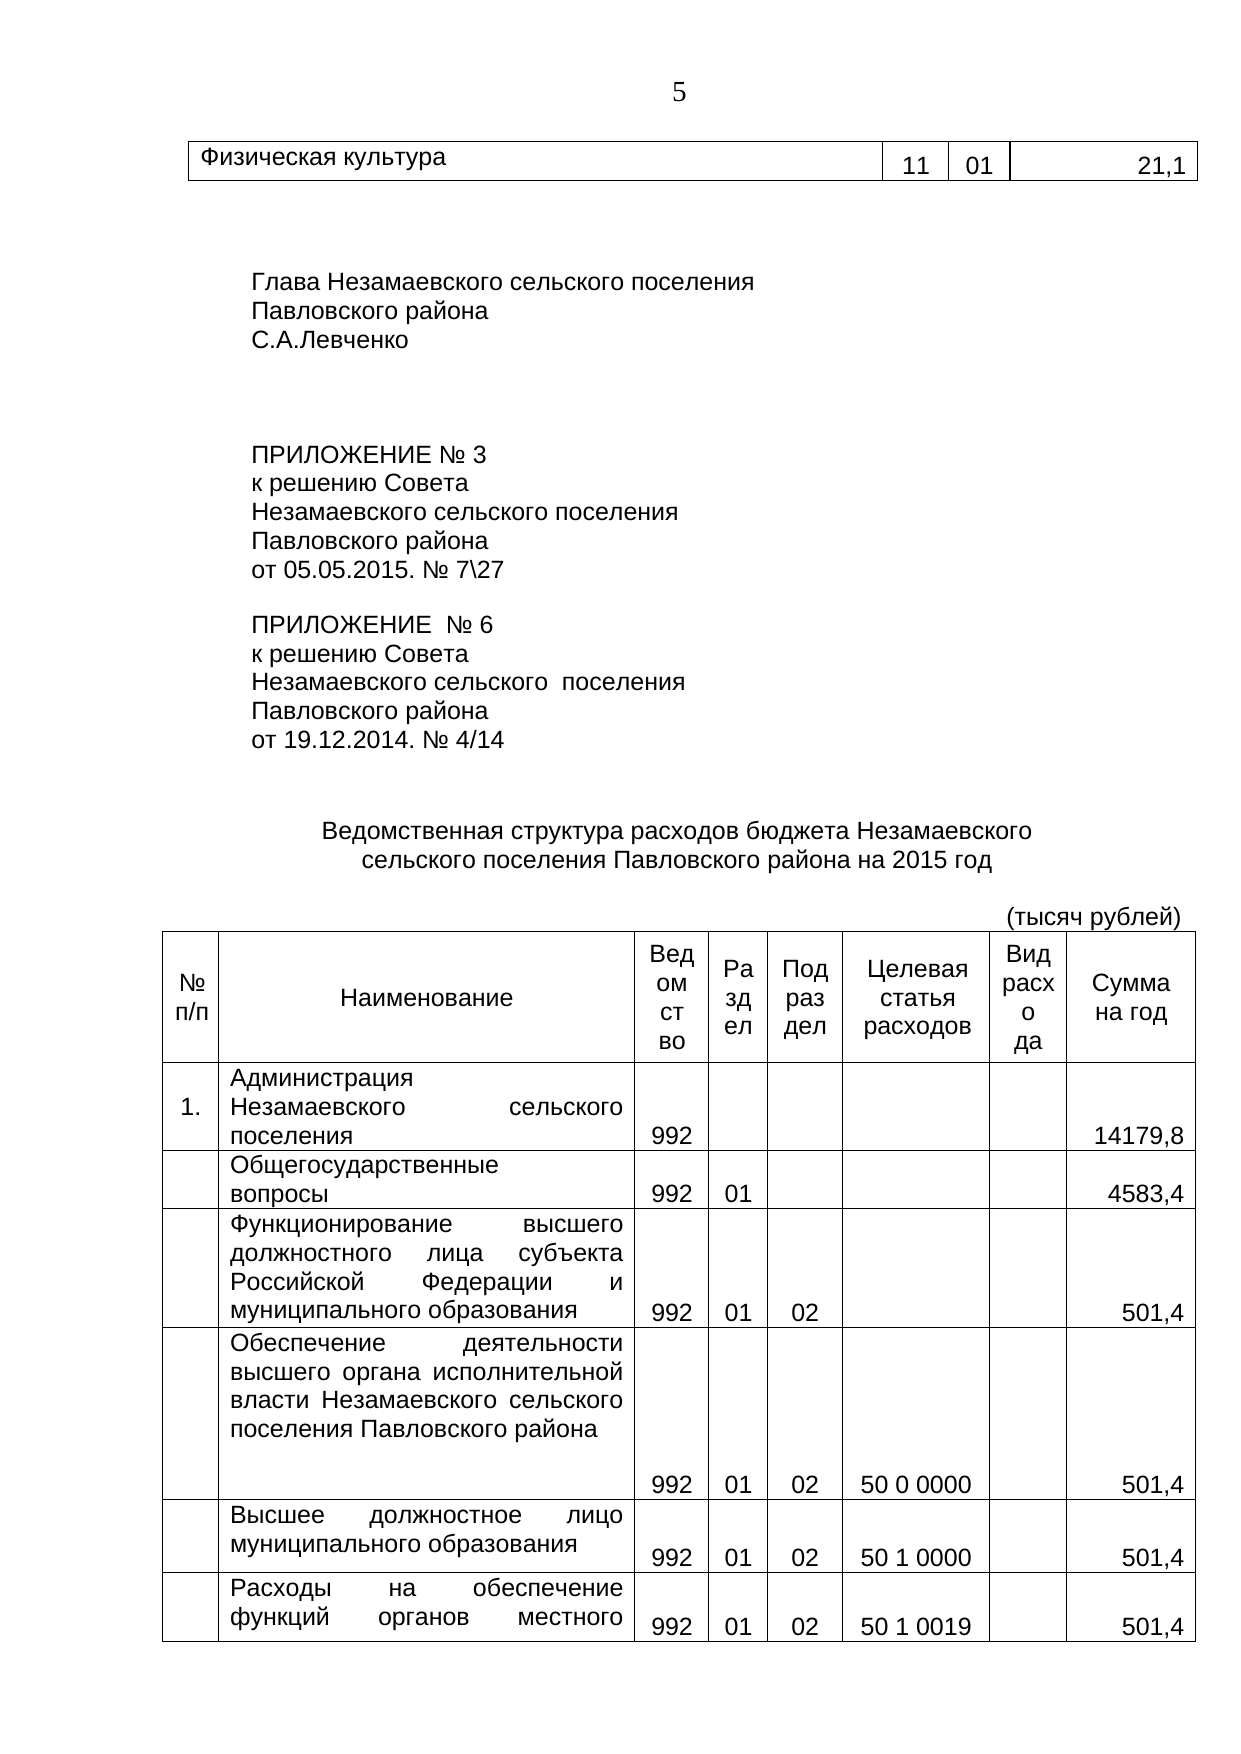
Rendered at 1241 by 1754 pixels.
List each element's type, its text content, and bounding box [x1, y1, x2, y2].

table_cell 501,4 [1067, 1209, 1195, 1327]
table_cell [709, 1063, 767, 1149]
table_cell 992 [635, 1063, 708, 1149]
table_cell 992 [635, 1500, 708, 1572]
table_cell 02 [768, 1573, 842, 1641]
table_cell Высшее должностное лицо муниципального образования [219, 1500, 634, 1572]
table_cell Обеспечение деятельности высшего органа исполнительной власти Незамаевского сельского поселения Павловского района [219, 1328, 634, 1499]
table_cell 50 0 0000 [843, 1328, 989, 1499]
table_cell Общегосударственные вопросы [219, 1151, 634, 1208]
table_cell 02 [768, 1209, 842, 1327]
table_cell [990, 1151, 1066, 1208]
table_cell 50 1 0019 [843, 1573, 989, 1641]
table_cell [990, 1063, 1066, 1149]
table_cell 501,4 [1067, 1573, 1195, 1641]
table_cell 1. [163, 1063, 218, 1149]
table_header Подраздел [768, 932, 842, 1062]
table_cell [990, 1573, 1066, 1641]
table_cell [843, 1151, 989, 1208]
table_cell [990, 1500, 1066, 1572]
table_cell 50 1 0000 [843, 1500, 989, 1572]
table_cell 4583,4 [1067, 1151, 1195, 1208]
table_cell [768, 1151, 842, 1208]
table_cell 992 [635, 1328, 708, 1499]
table_cell [843, 1209, 989, 1327]
table_cell Функционирование высшего должностного лица субъекта Российской Федерации и муниципального образования [219, 1209, 634, 1327]
table_header Сумма на год [1067, 932, 1195, 1062]
table_header № п/п [163, 932, 218, 1062]
table_cell 992 [635, 1151, 708, 1208]
table_header Ведом ст во [635, 932, 708, 1062]
table_cell 501,4 [1067, 1328, 1195, 1499]
table_cell 01 [709, 1500, 767, 1572]
table_header Ведомственная структура расходов бюджета Незамаевского сельского поселения Павловского района на 2015 год [163, 782, 1192, 873]
table_header Раздел [709, 932, 767, 1062]
table_cell [843, 1063, 989, 1149]
table_cell 01 [709, 1573, 767, 1641]
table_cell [219, 1573, 634, 1641]
table_cell 501,4 [1067, 1500, 1195, 1572]
table_cell [163, 1151, 218, 1208]
table_cell 01 [709, 1328, 767, 1499]
table_cell 992 [635, 1573, 708, 1641]
table_header Целевая статья расходов [843, 932, 989, 1062]
table_cell [990, 1328, 1066, 1499]
table_header Вид расхо да [990, 932, 1066, 1062]
table_cell [768, 1063, 842, 1149]
table_cell [163, 1500, 218, 1572]
table_cell Администрация Незамаевского сельского поселения [219, 1063, 634, 1149]
table_cell [990, 1209, 1066, 1327]
table_cell [163, 1328, 218, 1499]
table_cell 14179,8 [1067, 1063, 1195, 1149]
table_cell 01 [709, 1209, 767, 1327]
table_cell 02 [768, 1500, 842, 1572]
table_cell 02 [768, 1328, 842, 1499]
table_header Наименование [219, 932, 634, 1062]
table_cell 992 [635, 1209, 708, 1327]
text (тысяч рублей) [177, 902, 1181, 931]
table_cell 01 [709, 1151, 767, 1208]
table_cell [163, 1209, 218, 1327]
table_cell [163, 1573, 218, 1641]
